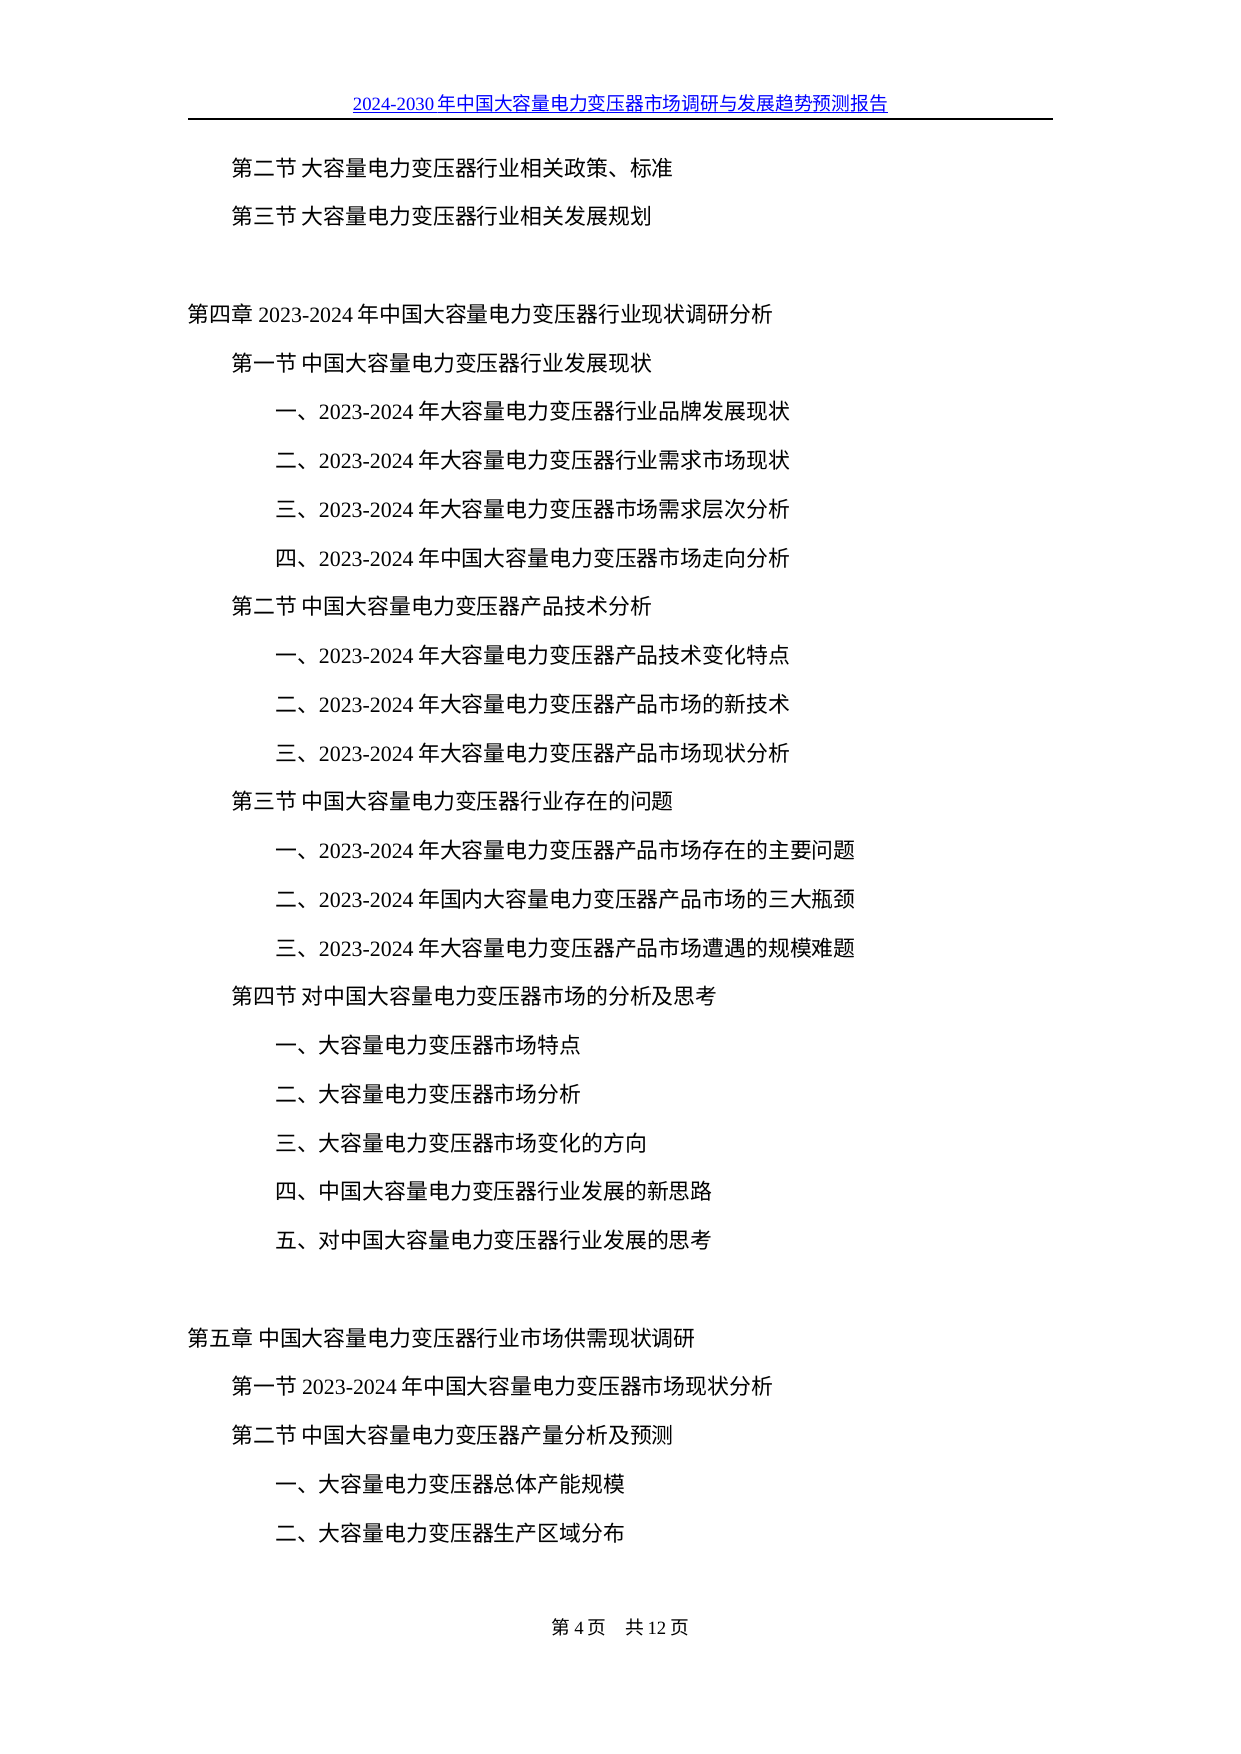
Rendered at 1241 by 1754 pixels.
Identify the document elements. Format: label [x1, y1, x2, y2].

text [187, 150, 1053, 1548]
